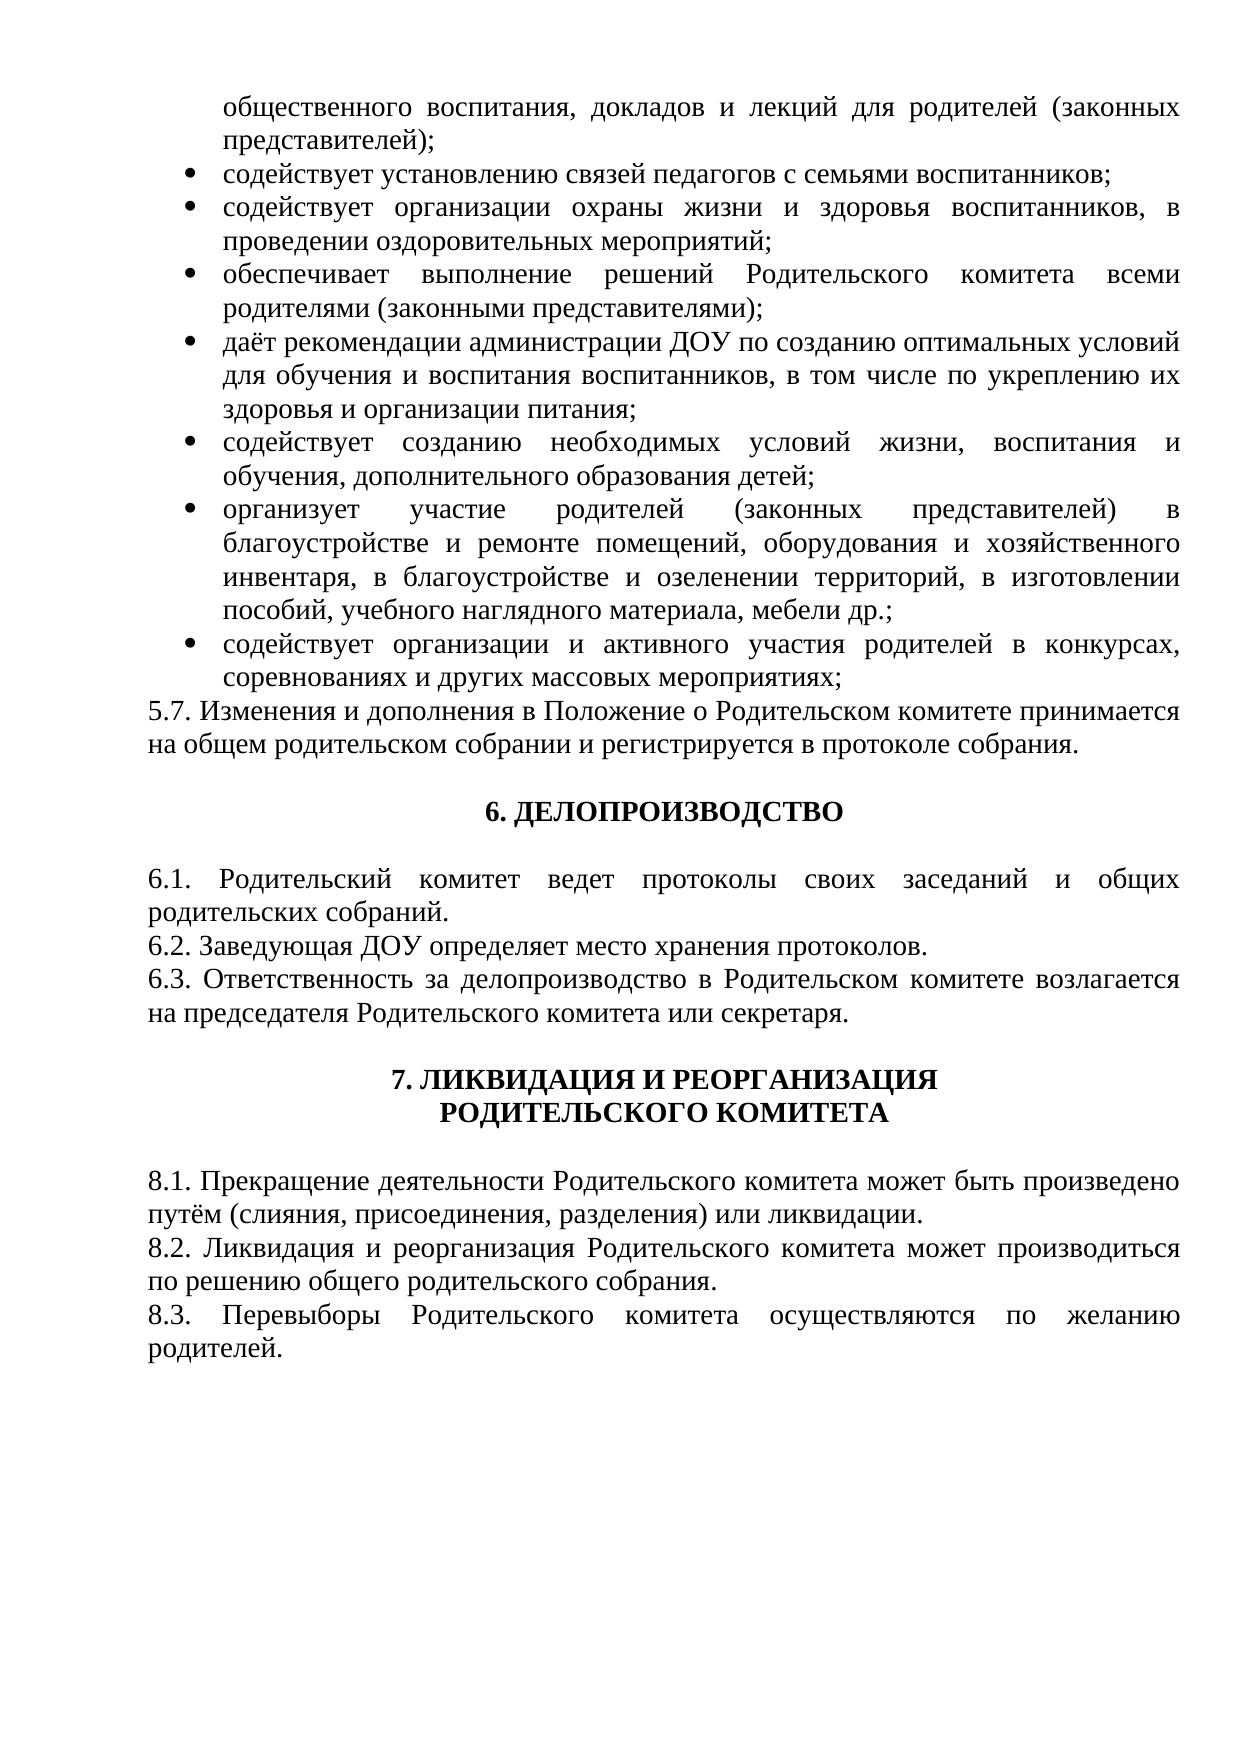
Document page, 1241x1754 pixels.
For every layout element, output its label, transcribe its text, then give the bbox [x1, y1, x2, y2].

text 5.7. Изменения и дополнения в Положение о Родительском комитете принимается на общем родительском собрании и регистрируется в протоколе собрания. [148, 693, 1181, 760]
list содействует организации и активного участия родителей в конкурсах, соревнованиях и других массовых мероприятиях; [185, 626, 1181, 693]
text 7. ЛИКВИДАЦИЯ И РЕОРГАНИЗАЦИЯ [148, 1062, 1181, 1096]
list содействует установлению связей педагогов с семьями воспитанников; [185, 156, 1181, 189]
list даёт рекомендации администрации ДОУ по созданию оптимальных условий для обучения и воспитания воспитанников, в том числе по укреплению их здоровья и организации питания; [185, 324, 1181, 424]
text 6.2. Заведующая ДОУ определяет место хранения протоколов. [148, 928, 1181, 961]
list содействует созданию необходимых условий жизни, воспитания и обучения, дополнительного образования детей; [185, 424, 1181, 492]
text 8.2. Ликвидация и реорганизация Родительского комитета может производиться по решению общего родительского собрания. [148, 1230, 1181, 1297]
text 8.1. Прекращение деятельности Родительского комитета может быть произведено путём (слияния, присоединения, разделения) или ликвидации. [148, 1163, 1181, 1230]
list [185, 89, 1181, 156]
text РОДИТЕЛЬСКОГО КОМИТЕТА [148, 1096, 1181, 1129]
text 6. ДЕЛОПРОИЗВОДСТВО [148, 794, 1181, 827]
list организует участие родителей (законных представителей) в благоустройстве и ремонте помещений, оборудования и хозяйственного инвентаря, в благоустройстве и озеленении территорий, в изготовлении пособий, учебного наглядного материала, мебели др.; [185, 492, 1181, 626]
text 8.3. Перевыборы Родительского комитета осуществляются по желанию родителей. [148, 1297, 1181, 1364]
list обеспечивает выполнение решений Родительского комитета всеми родителями (законными представителями); [185, 257, 1181, 324]
text 6.1. Родительский комитет ведет протоколы своих заседаний и общих родительских собраний. [148, 861, 1181, 928]
text 6.3. Ответственность за делопроизводство в Родительском комитете возлагается на председателя Родительского комитета или секретаря. [148, 961, 1181, 1028]
list содействует организации охраны жизни и здоровья воспитанников, в проведении оздоровительных мероприятий; [185, 189, 1181, 257]
